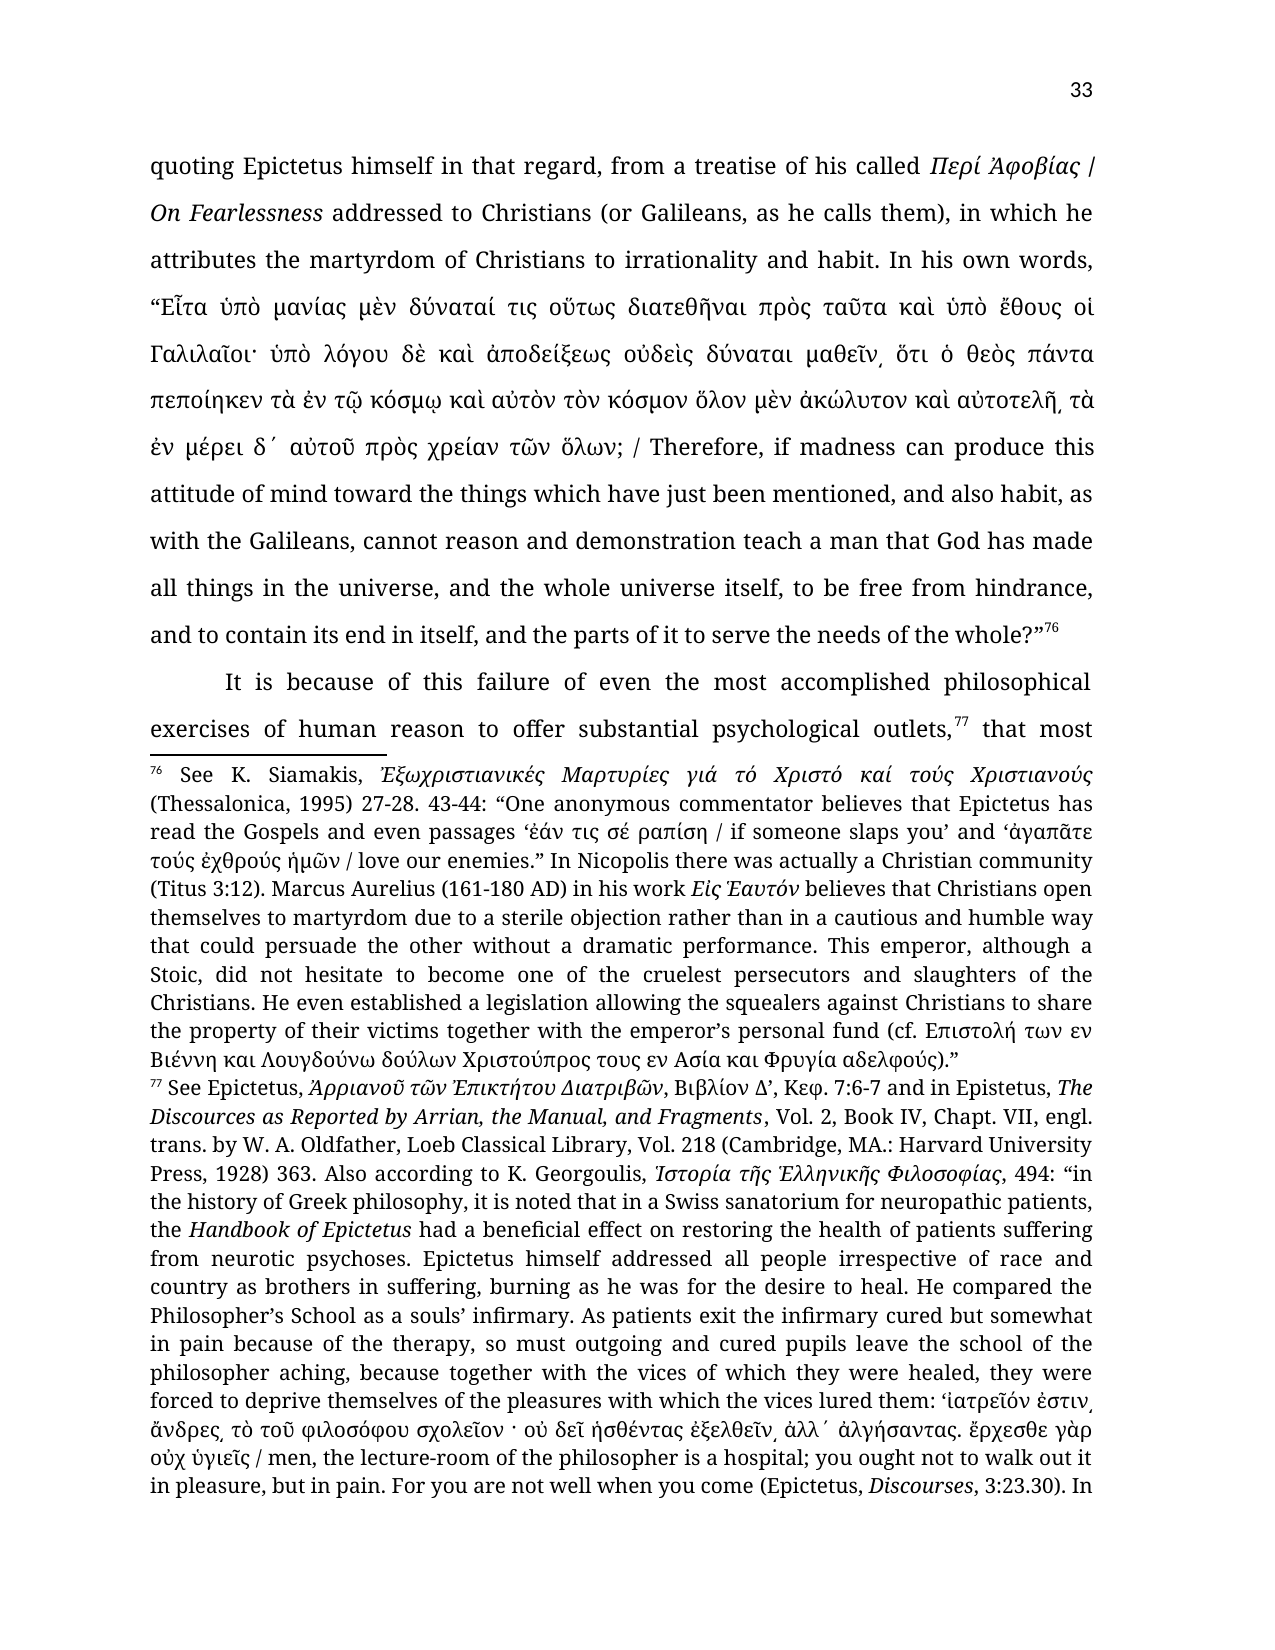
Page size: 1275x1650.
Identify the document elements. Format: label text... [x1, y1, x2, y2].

subtitle The so-called ἀ-παθής / dispassionate (rid of anger, stress, greed, terror or jubilation) and self-sufficient sage, the model looked up to by the Stoics, was actually an impossibly ideal goal to achieve. Hence, it has been likened to Superman. Human beings, endowed as they are with social and personal qualities, with souls and bodies, crave wholeheartedly (and not merely with their reasoning faculty) for happiness, which is holistically achieved through their atonement with God and the formation of bonds with other persons in the setting of a community. In light of all this, a mere inward turn based on reason alone is not, in and by itself, redeeming. On the contrary, it can lead people to despair, whose “twin sisters and daughters are Epicurean calmness and Stoic apathy (see Lightfoot). In fact, following up consistently on this path, raises suicide (the “extraction from life”) as the ultimate means of retreat and liberty from worldly worries.” Moreover, the manner of death of both Zeno of Citieas, founder of the School and author of a utopian Republic, and Seneca from Spain, shows that the Stoics’ ideal wasn’t actually ascetic, but pleasure-seeking, given its firmness on the pointlessness of human life in a state of weakness. It is worth quoting Epictetus himself in that regard, from a treatise of his called Περί Ἀφοβίας / On Fearlessness addressed to Christians (or Galileans, as he calls them), in which he attributes the martyrdom of Christians to irrationality and habit. In his own words, “Εἶτα ὑπὸ μανίας μὲν δύναταί τις οὕτως διατεθῆναι πρὸς ταῦτα καὶ ὑπὸ ἔθους οἱ Γαλιλαῖοι· ὑπὸ λόγου δὲ καὶ ἀποδείξεως οὐδεὶς δύναται μαθεῖν͵ ὅτι ὁ θεὸς πάντα πεποίηκεν τὰ ἐν τῷ κόσμῳ καὶ αὐτὸν τὸν κόσμον ὅλον μὲν ἀκώλυτον καὶ αὐτοτελῆ͵ τὰ ἐν μέρει δ΄ αὐτοῦ πρὸς χρείαν τῶν ὅλων; / Therefore, if madness can produce this attitude of mind toward the things which have just been mentioned, and also habit, as with the Galileans, cannot reason and demonstration teach a man that God has made all things in the universe, and the whole universe itself, to be free from hindrance, and to contain its end in itself, and the parts of it to serve the needs of the whole?” [150, 150, 1095, 650]
